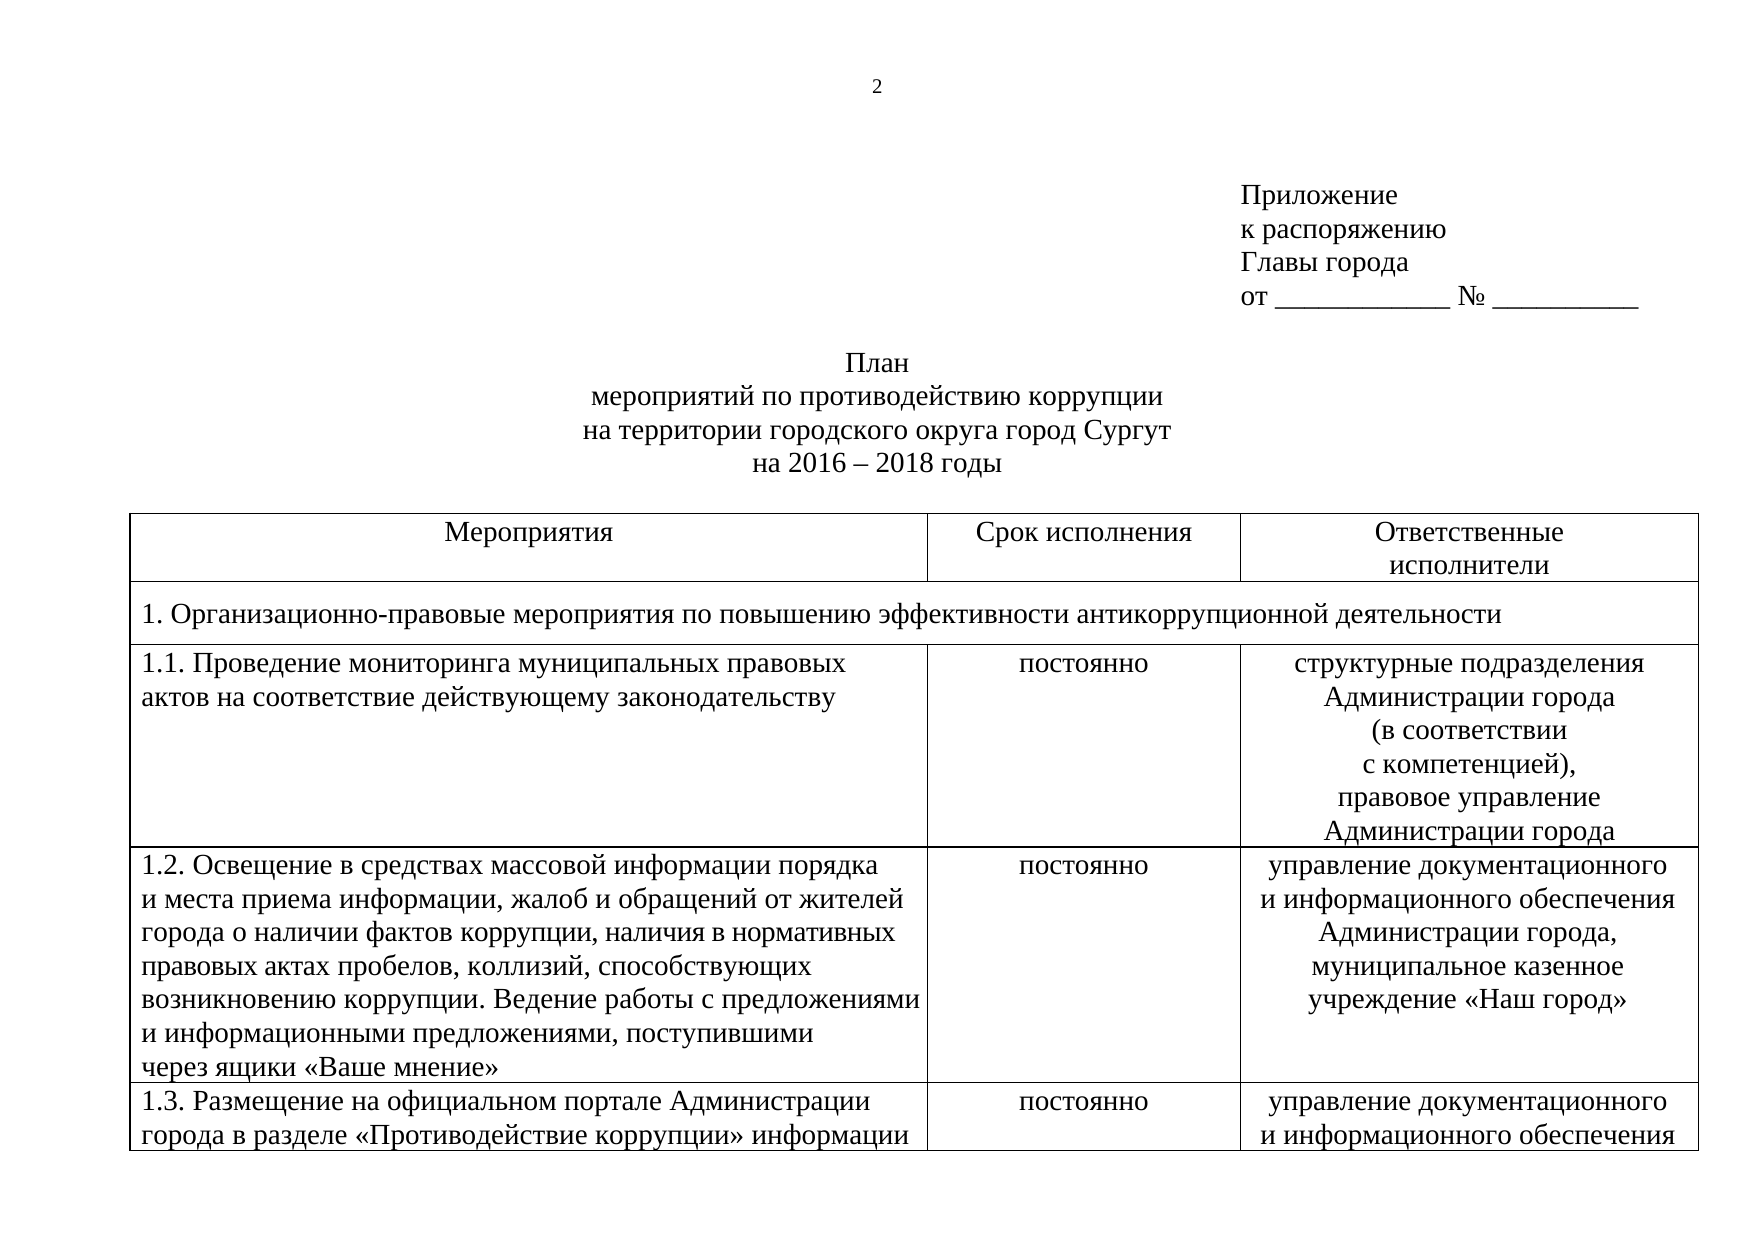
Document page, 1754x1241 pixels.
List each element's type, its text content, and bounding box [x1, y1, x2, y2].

table_header Мероприятия [131, 514, 927, 581]
table_cell постоянно [928, 1083, 1240, 1150]
table_cell постоянно [928, 848, 1240, 1082]
text на 2016 – 2018 годы [118, 446, 1636, 479]
table_cell 1.1. Проведение мониторинга муниципальных правовых актов на соответствие действующему законодательству [131, 645, 927, 846]
text от ____________ № __________ [1240, 278, 1698, 311]
text на территории городского округа город Сургут [118, 412, 1636, 446]
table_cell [1241, 1083, 1698, 1150]
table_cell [131, 1083, 927, 1150]
table_cell 1. Организационно-правовые мероприятия по повышению эффективности антикоррупционной деятельности [131, 582, 1698, 644]
table_header Ответственные исполнители [1241, 514, 1698, 581]
table_cell управление документационного и информационного обеспечения Администрации города, муниципальное казенное учреждение «Наш город» [1241, 848, 1698, 1082]
text Главы города [1240, 244, 1698, 278]
table_header Срок исполнения [928, 514, 1240, 581]
table_cell 1.2. Освещение в средствах массовой информации порядка и места приема информации, жалоб и обращений от жителей города о наличии фактов коррупции, наличия в нормативных правовых актах пробелов, коллизий, способствующих возникновению коррупции. Ведение работы с предложениями и информационными предложениями, поступившими через ящики «Ваше мнение» [131, 848, 927, 1082]
table_cell структурные подразделения Администрации города (в соответствии с компетенцией), правовое управление Администрации города [1241, 645, 1698, 846]
text мероприятий по противодействию коррупции [118, 378, 1636, 412]
text План [118, 345, 1636, 378]
text Приложение [1240, 177, 1698, 211]
text к распоряжению [1240, 211, 1698, 244]
table_cell постоянно [928, 645, 1240, 846]
